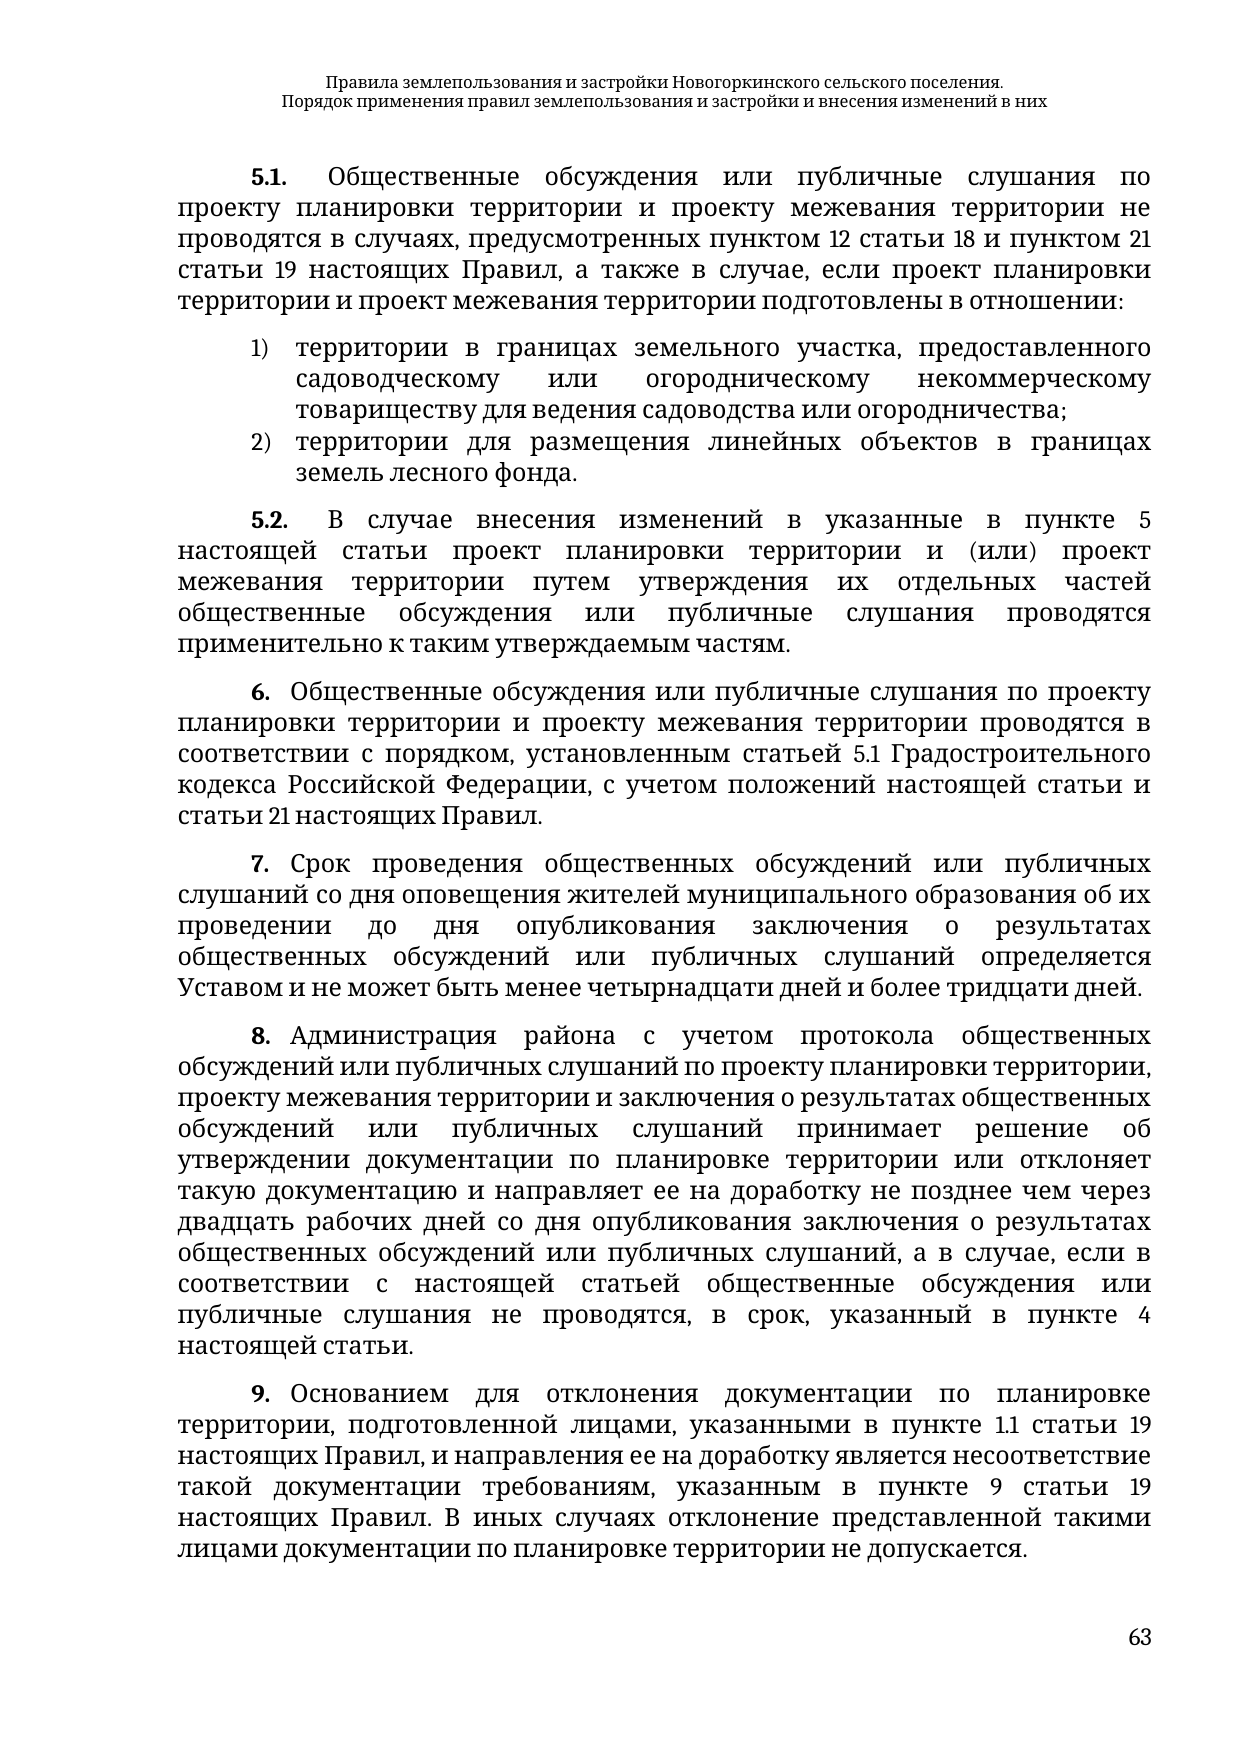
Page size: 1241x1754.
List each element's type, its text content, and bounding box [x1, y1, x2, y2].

list Срок проведения общественных обсуждений или публичных слушаний со дня оповещения жителей муниципального образования об их проведении до дня опубликования заключения о результатах общественных обсуждений или публичных слушаний определяется Уставом и не может быть менее четырнадцати дней и более тридцати дней. [177, 850, 1152, 1003]
list Администрация района с учетом протокола общественных обсуждений или публичных слушаний по проекту планировки территории, проекту межевания территории и заключения о результатах общественных обсуждений или публичных слушаний принимает решение об утверждении документации по планировке территории или отклоняет такую документацию и направляет ее на доработку не позднее чем через двадцать рабочих дней со дня опубликования заключения о результатах общественных обсуждений или публичных слушаний, а в случае, если в соответствии с настоящей статьей общественные обсуждения или публичные слушания не проводятся, в срок, указанный в пункте 4 настоящей статьи. [177, 1022, 1152, 1361]
list Общественные обсуждения или публичные слушания по проекту планировки территории и проекту межевания территории проводятся в соответствии с порядком, установленным статьей 5.1 Градостроительного кодекса Российской Федерации, с учетом положений настоящей статьи и статьи 21 настоящих Правил. [177, 678, 1152, 831]
list Общественные обсуждения или публичные слушания по проекту планировки территории и проекту межевания территории не проводятся в случаях, предусмотренных пунктом 12 статьи 18 и пунктом 21 статьи 19 настоящих Правил, а также в случае, если проект планировки территории и проект межевания территории подготовлены в отношении: [177, 162, 1152, 315]
list территории в границах земельного участка, предоставленного садоводческому или огородническому некоммерческому товариществу для ведения садоводства или огородничества; [251, 334, 1152, 425]
list В случае внесения изменений в указанные в пункте 5 настоящей статьи проект планировки территории и (или) проект межевания территории путем утверждения их отдельных частей общественные обсуждения или публичные слушания проводятся применительно к таким утверждаемым частям. [177, 506, 1152, 659]
list Основанием для отклонения документации по планировке территории, подготовленной лицами, указанными в пункте 1.1 статьи 19 настоящих Правил, и направления ее на доработку является несоответствие такой документации требованиям, указанным в пункте 9 статьи 19 настоящих Правил. В иных случаях отклонение представленной такими лицами документации по планировке территории не допускается. [177, 1380, 1152, 1564]
list территории для размещения линейных объектов в границах земель лесного фонда. [251, 427, 1152, 487]
